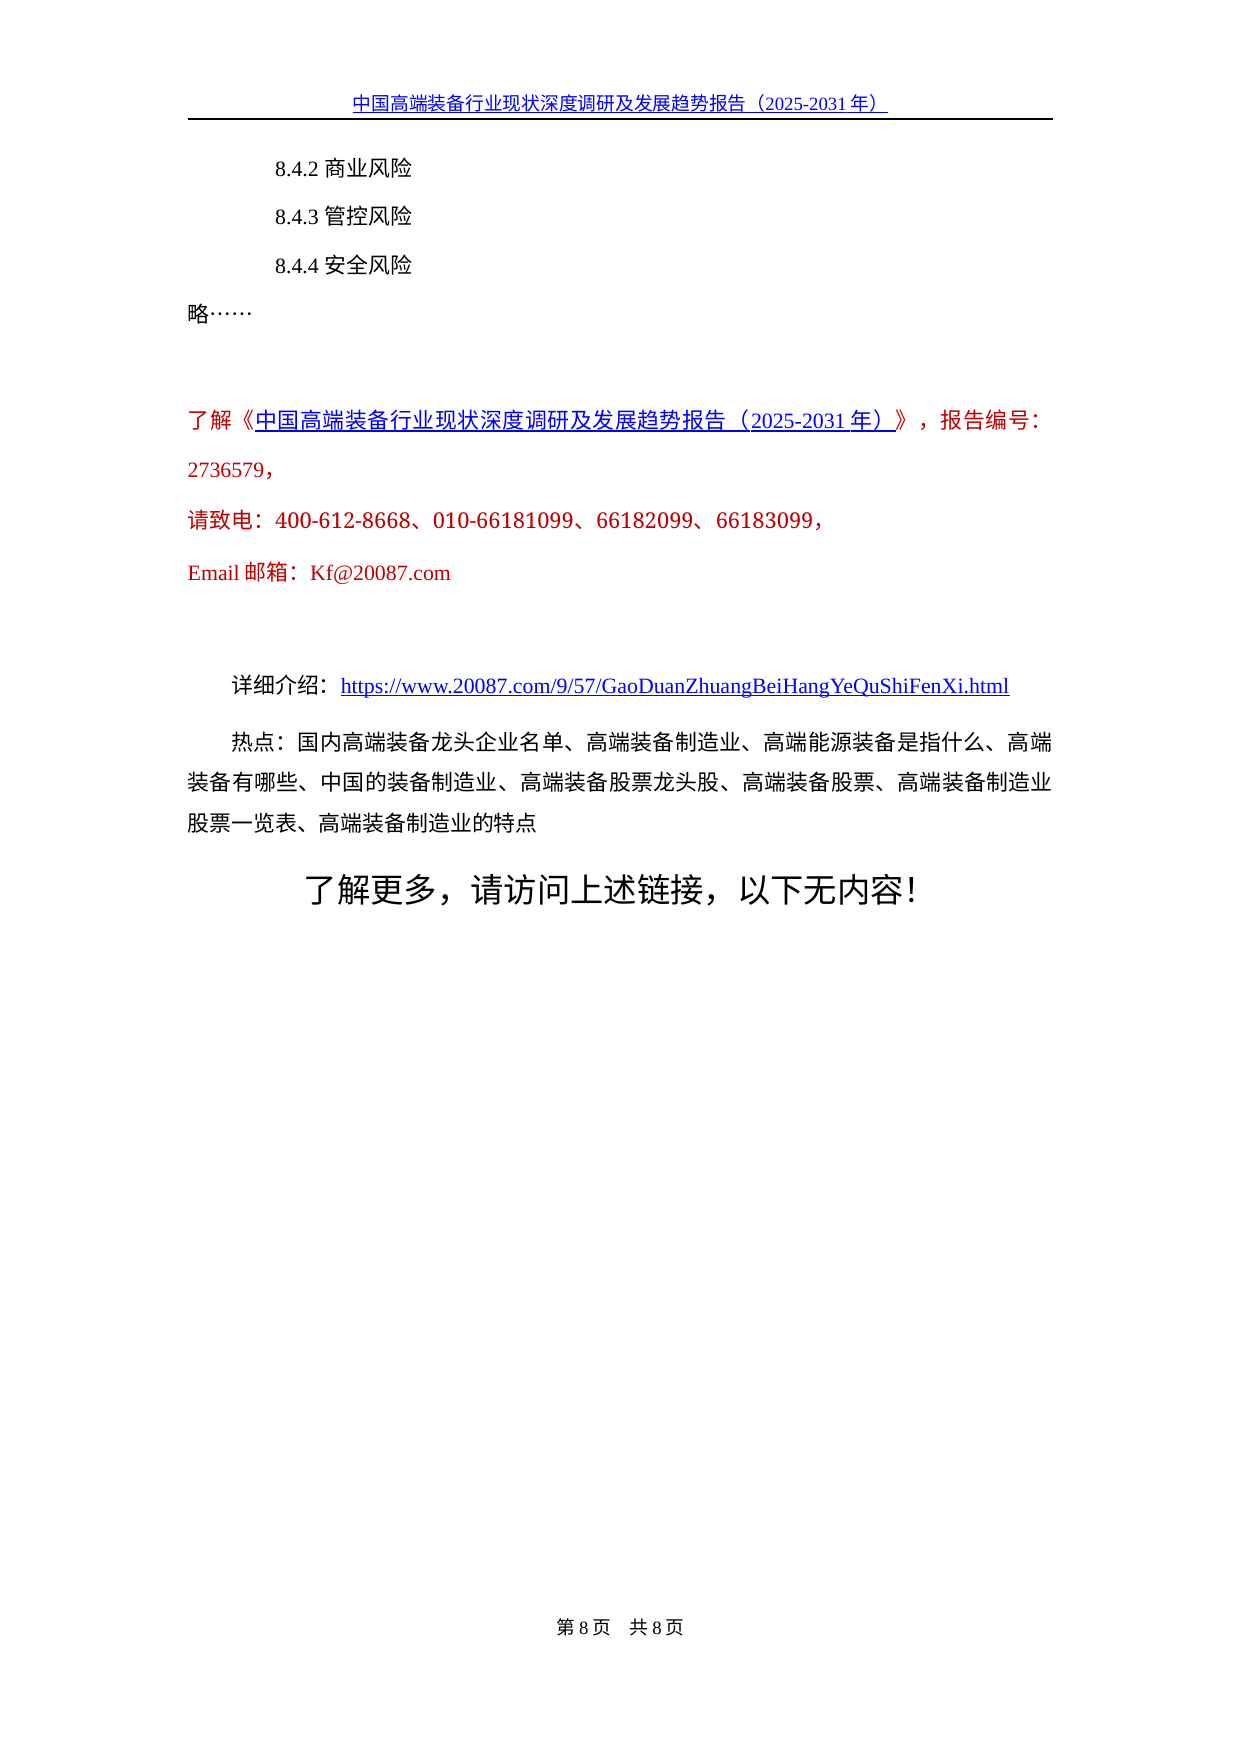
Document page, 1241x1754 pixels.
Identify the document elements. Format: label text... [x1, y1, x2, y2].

text 详细介绍：https://www.20087.com/9/57/GaoDuanZhuangBeiHangYeQuShiFenXi.html [187, 668, 1053, 700]
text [187, 150, 1053, 329]
text Email邮箱：Kf@20087.com [187, 555, 1053, 587]
text 请致电：400-612-8668、010-66181099、66182099、66183099， [187, 503, 1053, 536]
text 了解《中国高端装备行业现状深度调研及发展趋势报告（2025-2031年）》，报告编号：2736579， [187, 403, 1053, 484]
title 了解更多，请访问上述链接，以下无内容！ [187, 856, 1053, 921]
text 热点：国内高端装备龙头企业名单、高端装备制造业、高端能源装备是指什么、高端装备有哪些、中国的装备制造业、高端装备股票龙头股、高端装备股票、高端装备制造业股票一览表、高端装备制造业的特点 [187, 724, 1053, 838]
